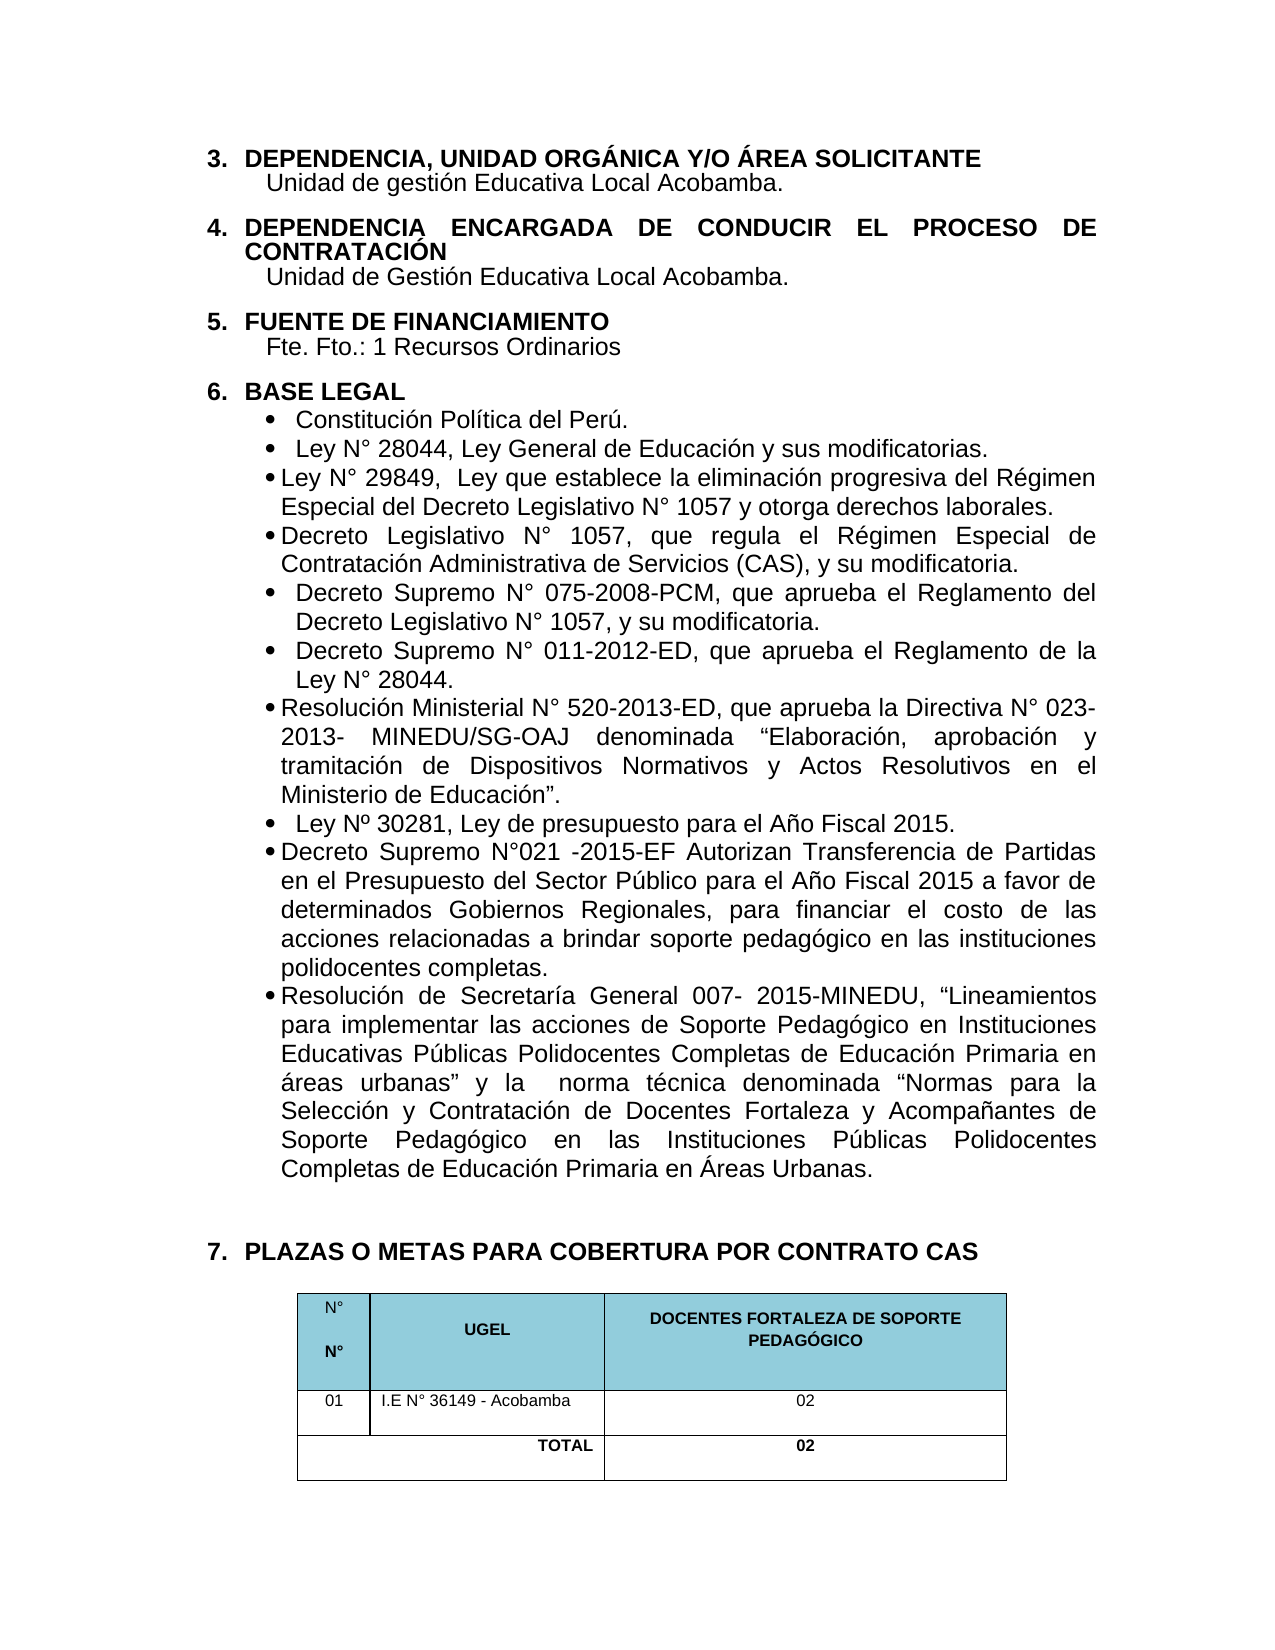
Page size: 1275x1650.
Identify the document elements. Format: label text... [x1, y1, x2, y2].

table_header UGEL [371, 1294, 604, 1390]
list Decreto Legislativo N° 1057, que regula el Régimen Especial de Contratación Administrativa de Servicios (CAS), y su modificatoria. [266, 521, 1098, 578]
list DEPENDENCIA ENCARGADA DE CONDUCIR EL PROCESO DE CONTRATACIÓN [207, 217, 1098, 266]
list Decreto Supremo N° 011-2012-ED, que aprueba el Reglamento de la Ley N° 28044. [266, 636, 1098, 693]
list Resolución de Secretaría General 007- 2015-MINEDU, “Lineamientos para implementar las acciones de Soporte Pedagógico en Instituciones Educativas Públicas Polidocentes Completas de Educación Primaria en áreas urbanas” y la norma técnica denominada “Normas para la Selección y Contratación de Docentes Fortaleza y Acompañantes de Soporte Pedagógico en las Instituciones Públicas Polidocentes Completas de Educación Primaria en Áreas Urbanas. [266, 981, 1098, 1183]
table_cell 02 [605, 1391, 1006, 1435]
table_header N° N° [298, 1294, 369, 1390]
text Fte. Fto.: 1 Recursos Ordinarios [207, 336, 1098, 360]
table_header DOCENTES FORTALEZA DE SOPORTE PEDAGÓGICO [605, 1294, 1006, 1390]
table_cell 01 [298, 1391, 369, 1435]
list DEPENDENCIA, UNIDAD ORGÁNICA Y/O ÁREA SOLICITANTE [207, 148, 1098, 172]
text Unidad de Gestión Educativa Local Acobamba. [266, 266, 1098, 291]
list Decreto Supremo N° 075-2008-PCM, que aprueba el Reglamento del Decreto Legislativo N° 1057, y su modificatoria. [266, 578, 1098, 636]
table_cell I.E N° 36149 - Acobamba [371, 1391, 604, 1435]
list Constitución Política del Perú. [266, 405, 1098, 434]
list Ley N° 28044, Ley General de Educación y sus modificatorias. [266, 434, 1098, 463]
list Decreto Supremo N°021 -2015-EF Autorizan Transferencia de Partidas en el Presupuesto del Sector Público para el Año Fiscal 2015 a favor de determinados Gobiernos Regionales, para financiar el costo de las acciones relacionadas a brindar soporte pedagógico en las instituciones polidocentes completas. [266, 837, 1098, 981]
list Ley N° 29849, Ley que establece la eliminación progresiva del Régimen Especial del Decreto Legislativo N° 1057 y otorga derechos laborales. [266, 463, 1098, 521]
list Resolución Ministerial N° 520-2013-ED, que aprueba la Directiva N° 023-2013- MINEDU/SG-OAJ denominada “Elaboración, aprobación y tramitación de Dispositivos Normativos y Actos Resolutivos en el Ministerio de Educación”. [266, 693, 1098, 808]
list PLAZAS O METAS PARA COBERTURA POR CONTRATO CAS [207, 1236, 1098, 1265]
table_cell 02 [605, 1436, 1006, 1479]
text Unidad de gestión Educativa Local Acobamba. [266, 172, 1098, 196]
list Ley Nº 30281, Ley de presupuesto para el Año Fiscal 2015. [266, 808, 1098, 837]
list FUENTE DE FINANCIAMIENTO [207, 311, 1098, 336]
table_cell TOTAL [298, 1436, 604, 1479]
list BASE LEGAL [207, 381, 1098, 405]
